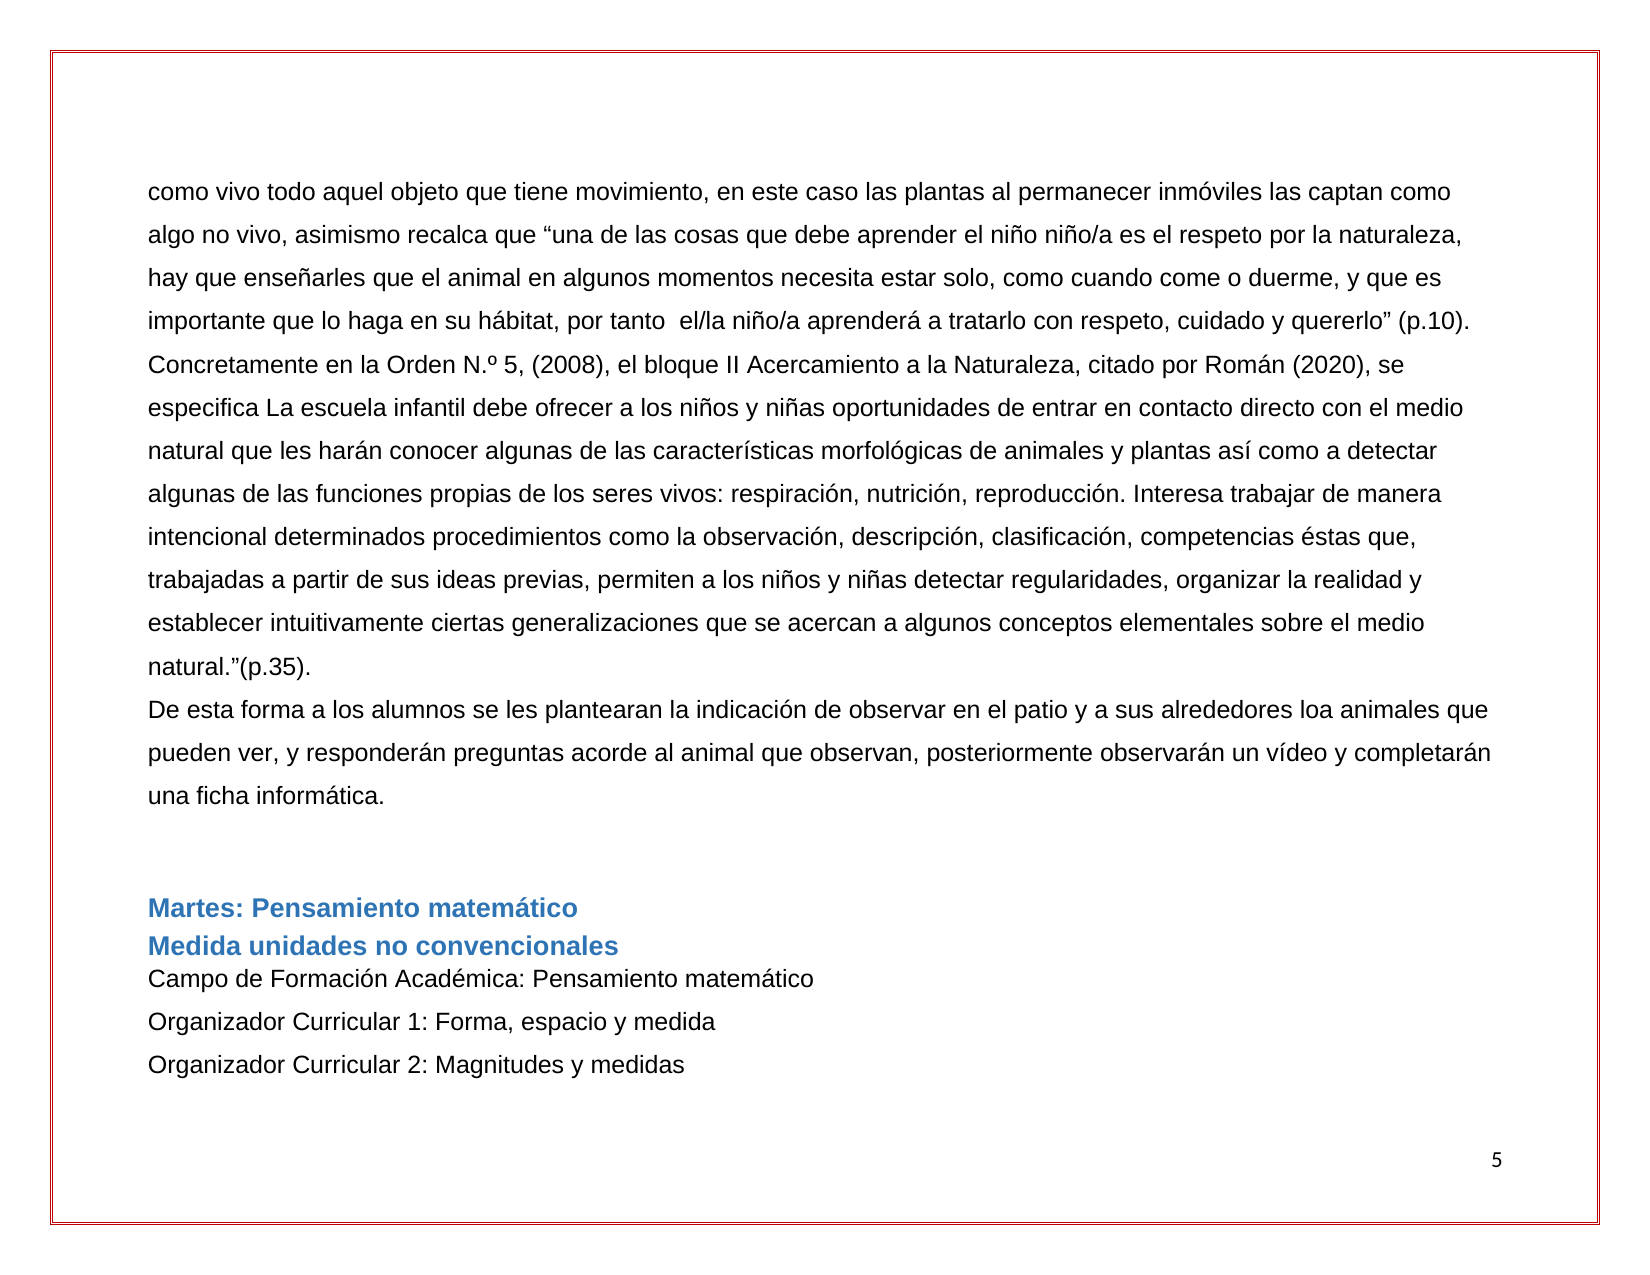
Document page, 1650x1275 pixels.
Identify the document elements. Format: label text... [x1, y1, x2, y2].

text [148, 177, 1502, 335]
text Campo de Formación Académica: Pensamiento matemático [148, 964, 1502, 993]
text Organizador Curricular 1: Forma, espacio y medida [148, 1007, 1502, 1036]
subtitle Martes: Pensamiento matemático [148, 892, 1502, 923]
text De esta forma a los alumnos se les plantearan la indicación de observar en el patio y a sus alrededores loa animales que pueden ver, y responderán preguntas acorde al animal que observan, posteriormente observarán un vídeo y completarán una ficha informática. [148, 695, 1502, 810]
text Organizador Curricular 2: Magnitudes y medidas [148, 1050, 1502, 1079]
subtitle Medida unidades no convencionales [148, 930, 1502, 961]
text Concretamente en la Orden N.º 5, (2008), el bloque II Acercamiento a la Naturaleza, citado por Román (2020), se especifica La escuela infantil debe ofrecer a los niños y niñas oportunidades de entrar en contacto directo con el medio natural que les harán conocer algunas de las características morfológicas de animales y plantas así como a detectar algunas de las funciones propias de los seres vivos: respiración, nutrición, reproducción. Interesa trabajar de manera intencional determinados procedimientos como la observación, descripción, clasificación, competencias éstas que, trabajadas a partir de sus ideas previas, permiten a los niños y niñas detectar regularidades, organizar la realidad y establecer intuitivamente ciertas generalizaciones que se acercan a algunos conceptos elementales sobre el medio natural.”(p.35). [148, 350, 1502, 680]
